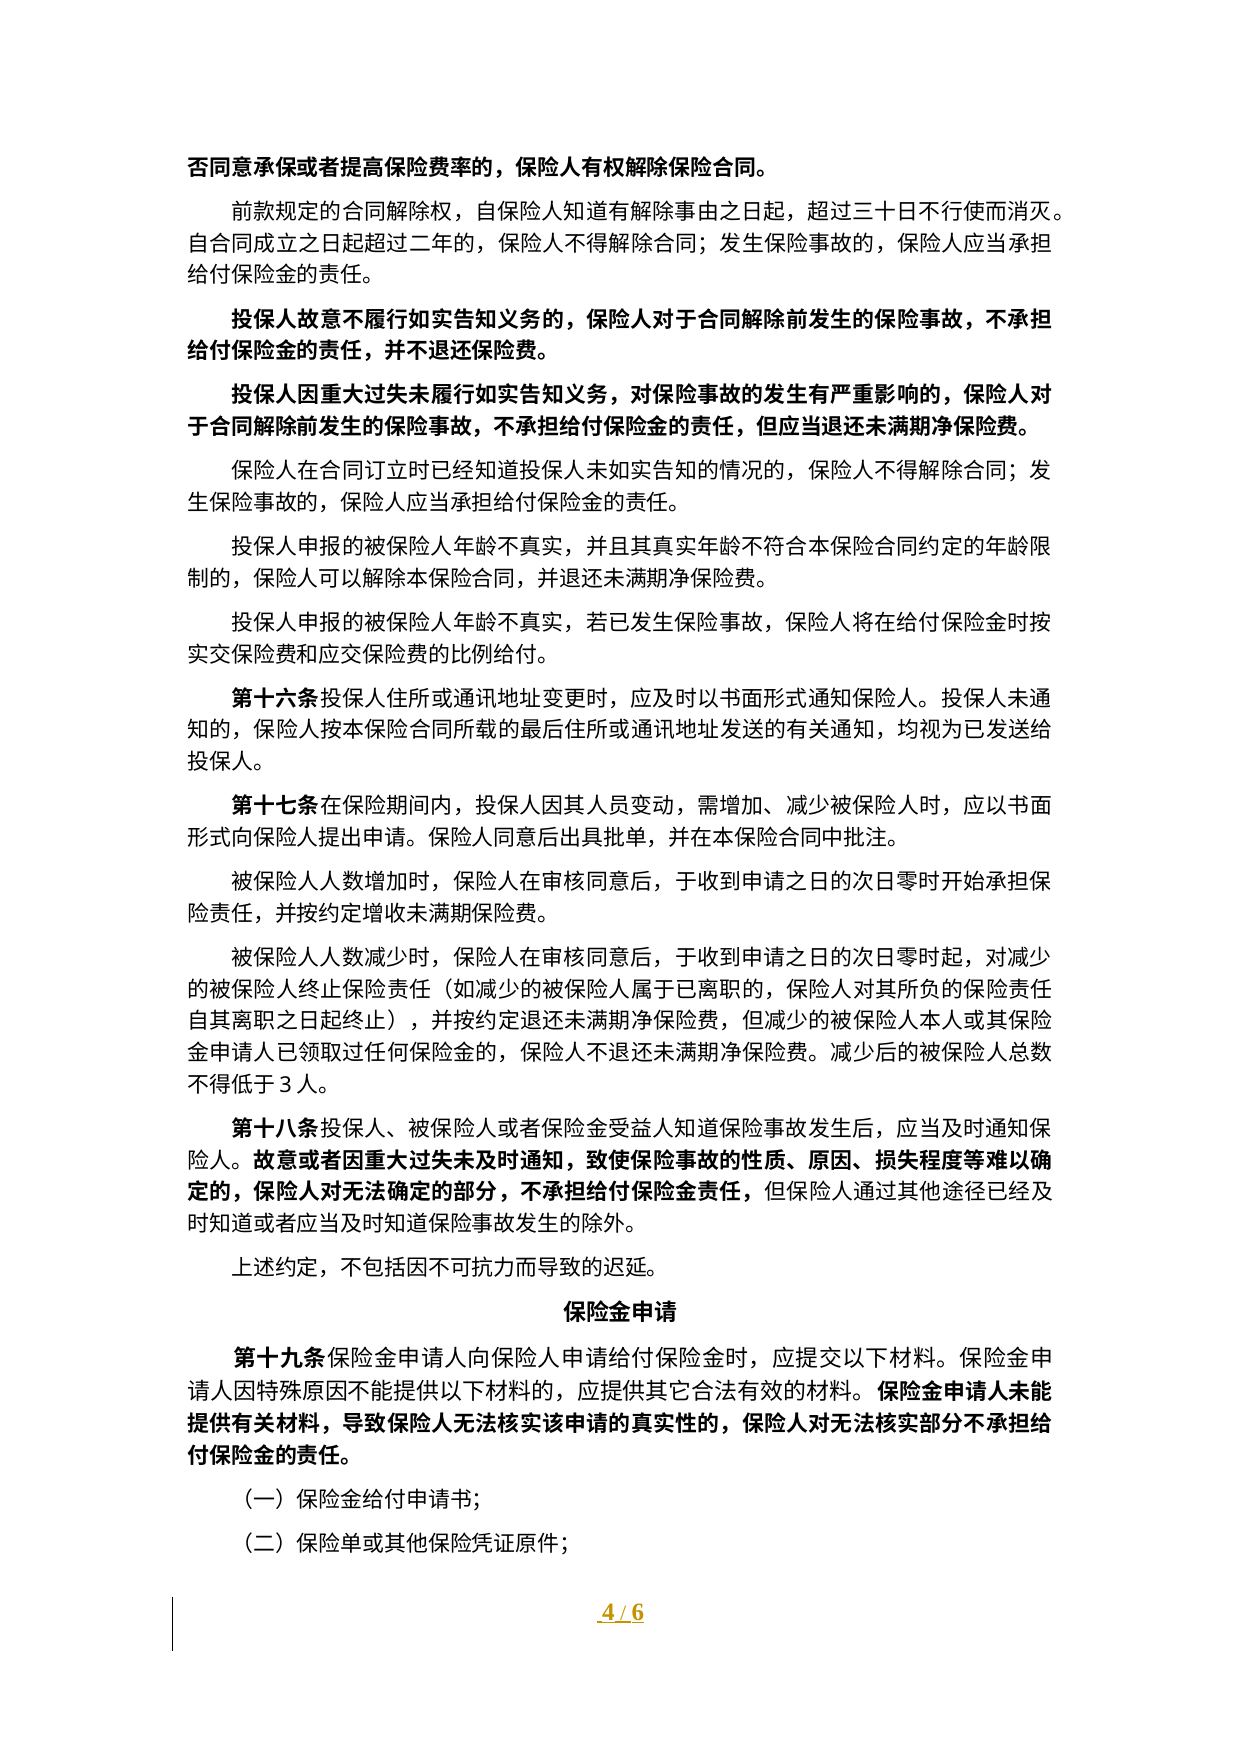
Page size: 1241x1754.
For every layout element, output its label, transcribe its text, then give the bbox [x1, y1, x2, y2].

text 被保险人人数增加时，保险人在审核同意后，于收到申请之日的次日零时开始承担保险责任，并按约定增收未满期保险费。 [187, 864, 1053, 927]
text 第十六条投保人住所或通讯地址变更时，应及时以书面形式通知保险人。投保人未通知的，保险人按本保险合同所载的最后住所或通讯地址发送的有关通知，均视为已发送给投保人。 [187, 681, 1053, 776]
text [187, 150, 1053, 182]
text （一）保险金给付申请书； [187, 1482, 1053, 1514]
text 第十九条保险金申请人向保险人申请给付保险金时，应提交以下材料。保险金申请人因特殊原因不能提供以下材料的，应提供其它合法有效的材料。保险金申请人未能提供有关材料，导致保险人无法核实该申请的真实性的，保险人对无法核实部分不承担给付保险金的责任。 [187, 1340, 1053, 1470]
text 第十八条投保人、被保险人或者保险金受益人知道保险事故发生后，应当及时通知保险人。故意或者因重大过失未及时通知，致使保险事故的性质、原因、损失程度等难以确定的，保险人对无法确定的部分，不承担给付保险金责任，但保险人通过其他途径已经及时知道或者应当及时知道保险事故发生的除外。 [187, 1111, 1053, 1238]
text 投保人因重大过失未履行如实告知义务，对保险事故的发生有严重影响的，保险人对于合同解除前发生的保险事故，不承担给付保险金的责任，但应当退还未满期净保险费。 [187, 377, 1053, 441]
text 保险金申请 [187, 1294, 1053, 1327]
text 第十七条在保险期间内，投保人因其人员变动，需增加、减少被保险人时，应以书面形式向保险人提出申请。保险人同意后出具批单，并在本保险合同中批注。 [187, 788, 1053, 852]
text 上述约定，不包括因不可抗力而导致的迟延。 [187, 1250, 1053, 1282]
text 保险人在合同订立时已经知道投保人未如实告知的情况的，保险人不得解除合同；发生保险事故的，保险人应当承担给付保险金的责任。 [187, 453, 1053, 517]
text 投保人申报的被保险人年龄不真实，若已发生保险事故，保险人将在给付保险金时按实交保险费和应交保险费的比例给付。 [187, 605, 1053, 668]
text （二）保险单或其他保险凭证原件； [187, 1526, 1053, 1558]
text 被保险人人数减少时，保险人在审核同意后，于收到申请之日的次日零时起，对减少的被保险人终止保险责任（如减少的被保险人属于已离职的，保险人对其所负的保险责任自其离职之日起终止），并按约定退还未满期净保险费，但减少的被保险人本人或其保险金申请人已领取过任何保险金的，保险人不退还未满期净保险费。减少后的被保险人总数不得低于3人。 [187, 940, 1053, 1098]
text 投保人申报的被保险人年龄不真实，并且其真实年龄不符合本保险合同约定的年龄限制的，保险人可以解除本保险合同，并退还未满期净保险费。 [187, 529, 1053, 592]
text 前款规定的合同解除权，自保险人知道有解除事由之日起，超过三十日不行使而消灭。自合同成立之日起超过二年的，保险人不得解除合同；发生保险事故的，保险人应当承担给付保险金的责任。 [187, 194, 1053, 289]
text 投保人故意不履行如实告知义务的，保险人对于合同解除前发生的保险事故，不承担给付保险金的责任，并不退还保险费。 [187, 302, 1053, 365]
